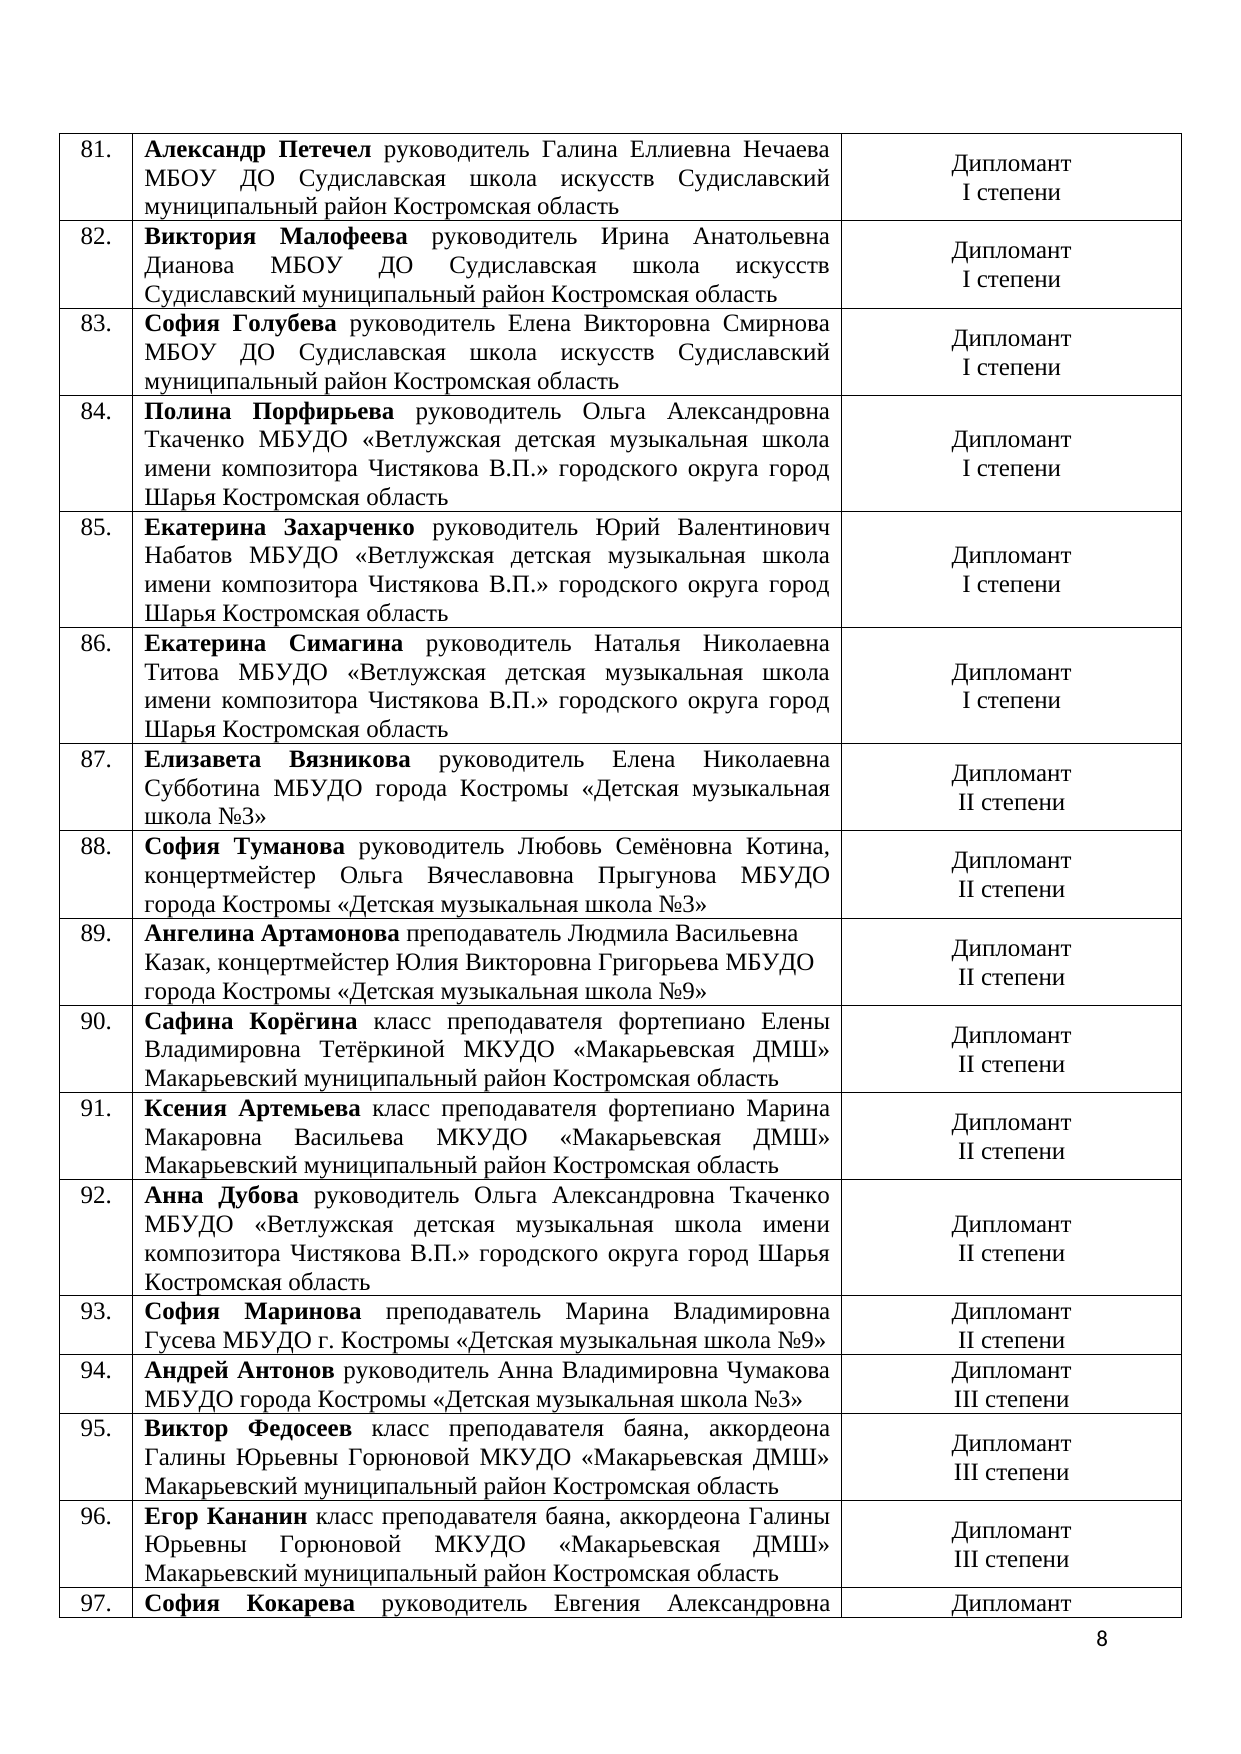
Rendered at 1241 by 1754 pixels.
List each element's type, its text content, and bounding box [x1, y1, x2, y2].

table_cell 93. [60, 1296, 132, 1354]
table_cell Дипломант II степени [842, 831, 1181, 917]
table_cell Дипломант III степени [842, 1501, 1181, 1587]
table_cell Дипломант II степени [842, 1296, 1181, 1354]
table_cell 86. [60, 628, 132, 743]
table_cell Дипломант II степени [842, 1180, 1181, 1295]
table_cell Виктор Федосеев класс преподавателя баяна, аккордеона Галины Юрьевны Горюновой МКУДО «Макарьевская ДМШ» Макарьевский муниципальный район Костромская область [133, 1414, 841, 1500]
table_cell София Голубева руководитель Елена Викторовна Смирнова МБОУ ДО Судиславская школа искусств Судиславский муниципальный район Костромская область [133, 309, 841, 395]
table_cell 81. [60, 134, 132, 220]
table_cell Дипломант III степени [842, 1355, 1181, 1412]
table_cell Виктория Малофеева руководитель Ирина Анатольевна Дианова МБОУ ДО Судиславская школа искусств Судиславский муниципальный район Костромская область [133, 221, 841, 307]
table_cell Дипломант I степени [842, 396, 1181, 511]
table_cell Дипломант II степени [842, 744, 1181, 830]
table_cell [842, 1588, 1181, 1617]
table_cell Ангелина Артамонова преподаватель Людмила Васильевна Казак, концертмейстер Юлия Викторовна Григорьева МБУДО города Костромы «Детская музыкальная школа №9» [133, 919, 841, 1005]
table_cell Дипломант II степени [842, 1093, 1181, 1179]
table_cell 89. [60, 919, 132, 1005]
table_cell Ксения Артемьева класс преподавателя фортепиано Марина Макаровна Васильева МКУДО «Макарьевская ДМШ» Макарьевский муниципальный район Костромская область [133, 1093, 841, 1179]
table_cell 84. [60, 396, 132, 511]
table_cell София Туманова руководитель Любовь Семёновна Котина, концертмейстер Ольга Вячеславовна Прыгунова МБУДО города Костромы «Детская музыкальная школа №3» [133, 831, 841, 917]
table_cell Дипломант III степени [842, 1414, 1181, 1500]
table_cell 91. [60, 1093, 132, 1179]
table_cell Екатерина Захарченко руководитель Юрий Валентинович Набатов МБУДО «Ветлужская детская музыкальная школа имени композитора Чистякова В.П.» городского округа город Шарья Костромская область [133, 512, 841, 627]
table_cell 97. [60, 1588, 132, 1617]
table_cell Дипломант I степени [842, 512, 1181, 627]
table_cell Александр Петечел руководитель Галина Еллиевна Нечаева МБОУ ДО Судиславская школа искусств Судиславский муниципальный район Костромская область [133, 134, 841, 220]
table_cell Екатерина Симагина руководитель Наталья Николаевна Титова МБУДО «Ветлужская детская музыкальная школа имени композитора Чистякова В.П.» городского округа город Шарья Костромская область [133, 628, 841, 743]
table_cell 92. [60, 1180, 132, 1295]
table_cell 87. [60, 744, 132, 830]
table_cell 95. [60, 1414, 132, 1500]
table_cell 82. [60, 221, 132, 307]
table_cell Андрей Антонов руководитель Анна Владимировна Чумакова МБУДО города Костромы «Детская музыкальная школа №3» [133, 1355, 841, 1412]
table_cell 90. [60, 1006, 132, 1092]
table_cell Дипломант I степени [842, 134, 1181, 220]
table_cell Елизавета Вязникова руководитель Елена Николаевна Субботина МБУДО города Костромы «Детская музыкальная школа №3» [133, 744, 841, 830]
table_cell Дипломант I степени [842, 221, 1181, 307]
table_cell София Маринова преподаватель Марина Владимировна Гусева МБУДО г. Костромы «Детская музыкальная школа №9» [133, 1296, 841, 1354]
table_cell 85. [60, 512, 132, 627]
table_cell 96. [60, 1501, 132, 1587]
table_cell Полина Порфирьева руководитель Ольга Александровна Ткаченко МБУДО «Ветлужская детская музыкальная школа имени композитора Чистякова В.П.» городского округа город Шарья Костромская область [133, 396, 841, 511]
table_cell Дипломант I степени [842, 628, 1181, 743]
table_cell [133, 1588, 841, 1617]
table_cell Дипломант II степени [842, 1006, 1181, 1092]
table_cell Егор Кананин класс преподавателя баяна, аккордеона Галины Юрьевны Горюновой МКУДО «Макарьевская ДМШ» Макарьевский муниципальный район Костромская область [133, 1501, 841, 1587]
table_cell Сафина Корёгина класс преподавателя фортепиано Елены Владимировна Тетёркиной МКУДО «Макарьевская ДМШ» Макарьевский муниципальный район Костромская область [133, 1006, 841, 1092]
table_cell 88. [60, 831, 132, 917]
table_cell Дипломант II степени [842, 919, 1181, 1005]
table_cell Дипломант I степени [842, 309, 1181, 395]
table_cell Анна Дубова руководитель Ольга Александровна Ткаченко МБУДО «Ветлужская детская музыкальная школа имени композитора Чистякова В.П.» городского округа город Шарья Костромская область [133, 1180, 841, 1295]
table_cell 83. [60, 309, 132, 395]
table_cell 94. [60, 1355, 132, 1412]
